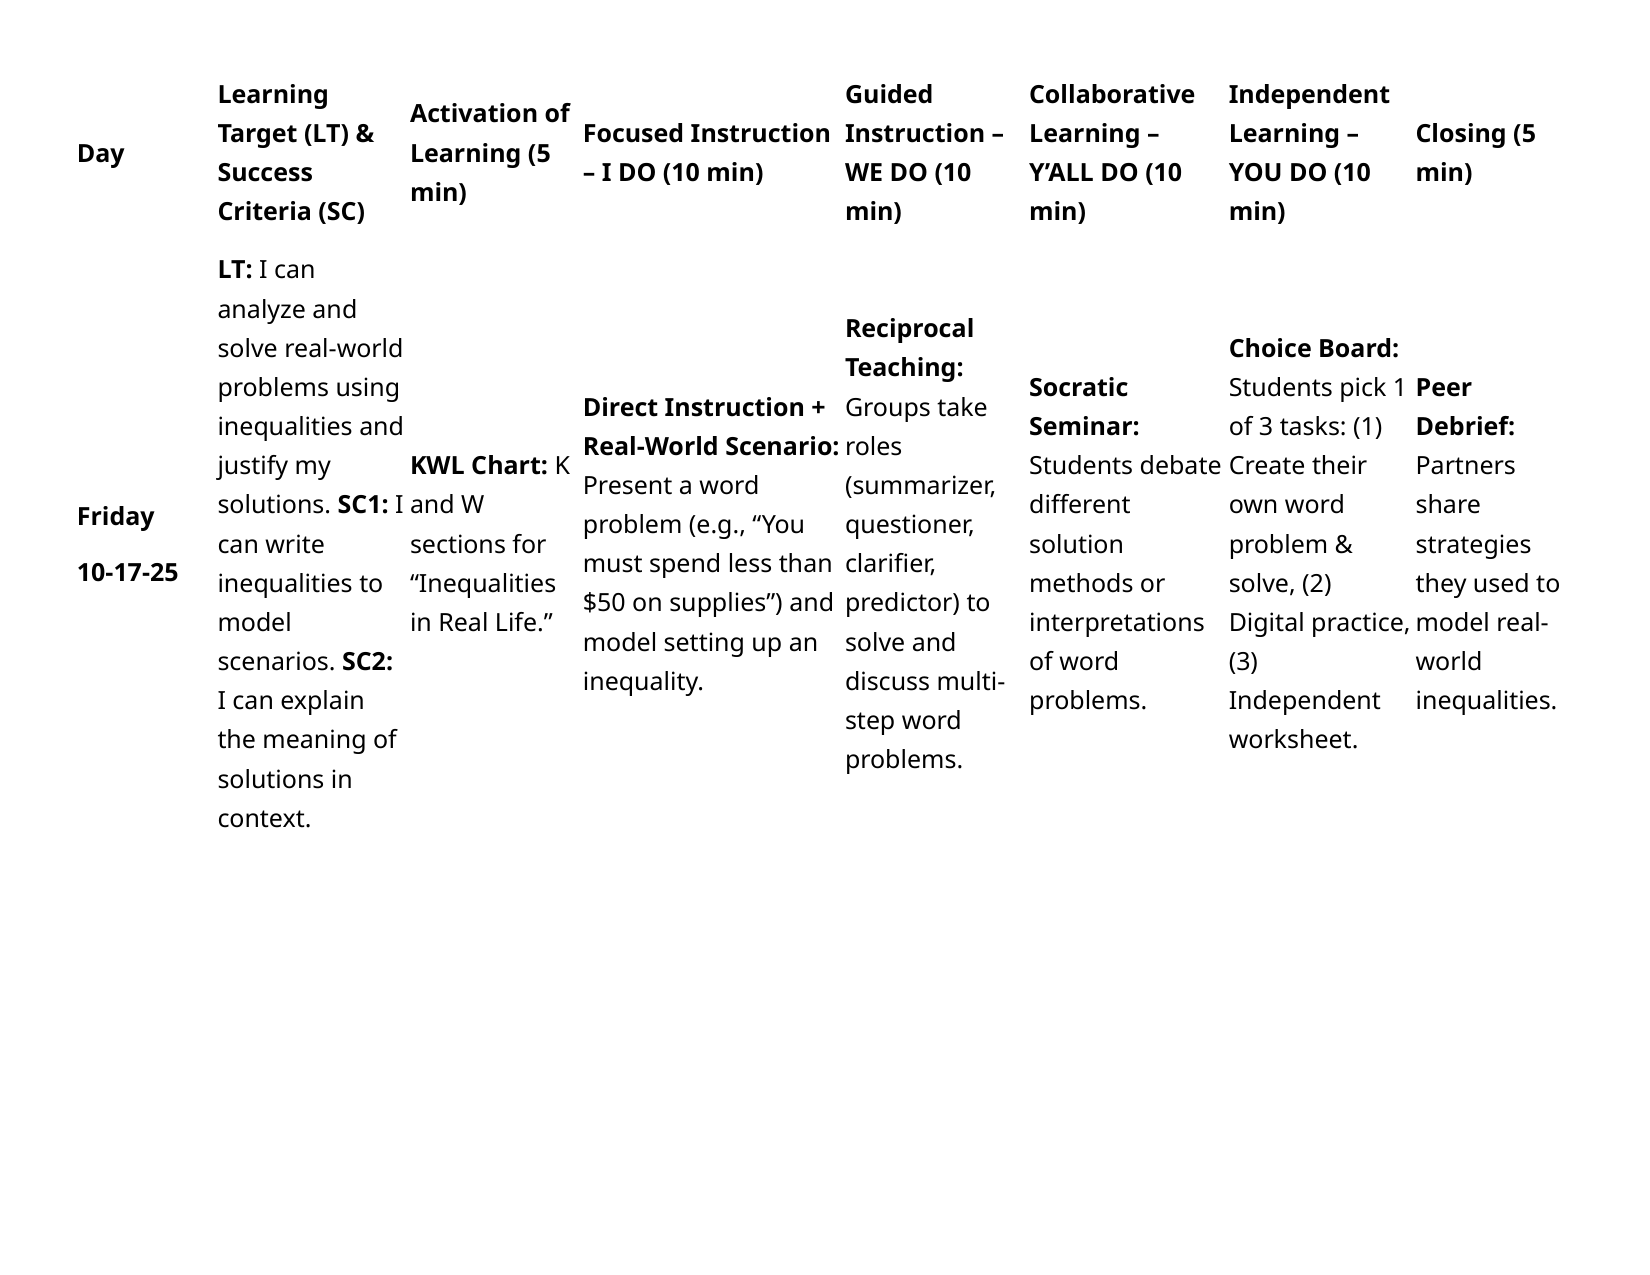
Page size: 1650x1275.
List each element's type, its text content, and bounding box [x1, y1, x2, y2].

table_cell Peer Debrief: Partners share strategies they used to model real-world inequalities. [1414, 251, 1575, 857]
table_cell Direct Instruction + Real-World Scenario: Present a word problem (e.g., “You must spend less than $50 on supplies”) and model setting up an inequality. [581, 251, 843, 857]
table_header Day [75, 75, 216, 251]
table_header Guided Instruction – WE DO (10 min) [843, 75, 1027, 251]
table_header Focused Instruction – I DO (10 min) [581, 75, 843, 251]
table_cell Reciprocal Teaching: Groups take roles (summarizer, questioner, clarifier, predictor) to solve and discuss multi-step word problems. [843, 251, 1027, 857]
table_cell LT: I can analyze and solve real-world problems using inequalities and justify my solutions. SC1: I can write inequalities to model scenarios. SC2: I can explain the meaning of solutions in context. [216, 251, 408, 857]
table_header Independent Learning – YOU DO (10 min) [1227, 75, 1414, 251]
table_header Closing (5 min) [1414, 75, 1575, 251]
table_cell Friday 10-17-25 [75, 251, 216, 857]
table_cell Socratic Seminar: Students debate different solution methods or interpretations of word problems. [1027, 251, 1227, 857]
table_header Activation of Learning (5 min) [408, 75, 581, 251]
table_cell Choice Board: Students pick 1 of 3 tasks: (1) Create their own word problem & solve, (2) Digital practice, (3) Independent worksheet. [1227, 251, 1414, 857]
table_header Collaborative Learning – Y’ALL DO (10 min) [1027, 75, 1227, 251]
table_header Learning Target (LT) & Success Criteria (SC) [216, 75, 408, 251]
table_cell KWL Chart: K and W sections for “Inequalities in Real Life.” [408, 251, 581, 857]
